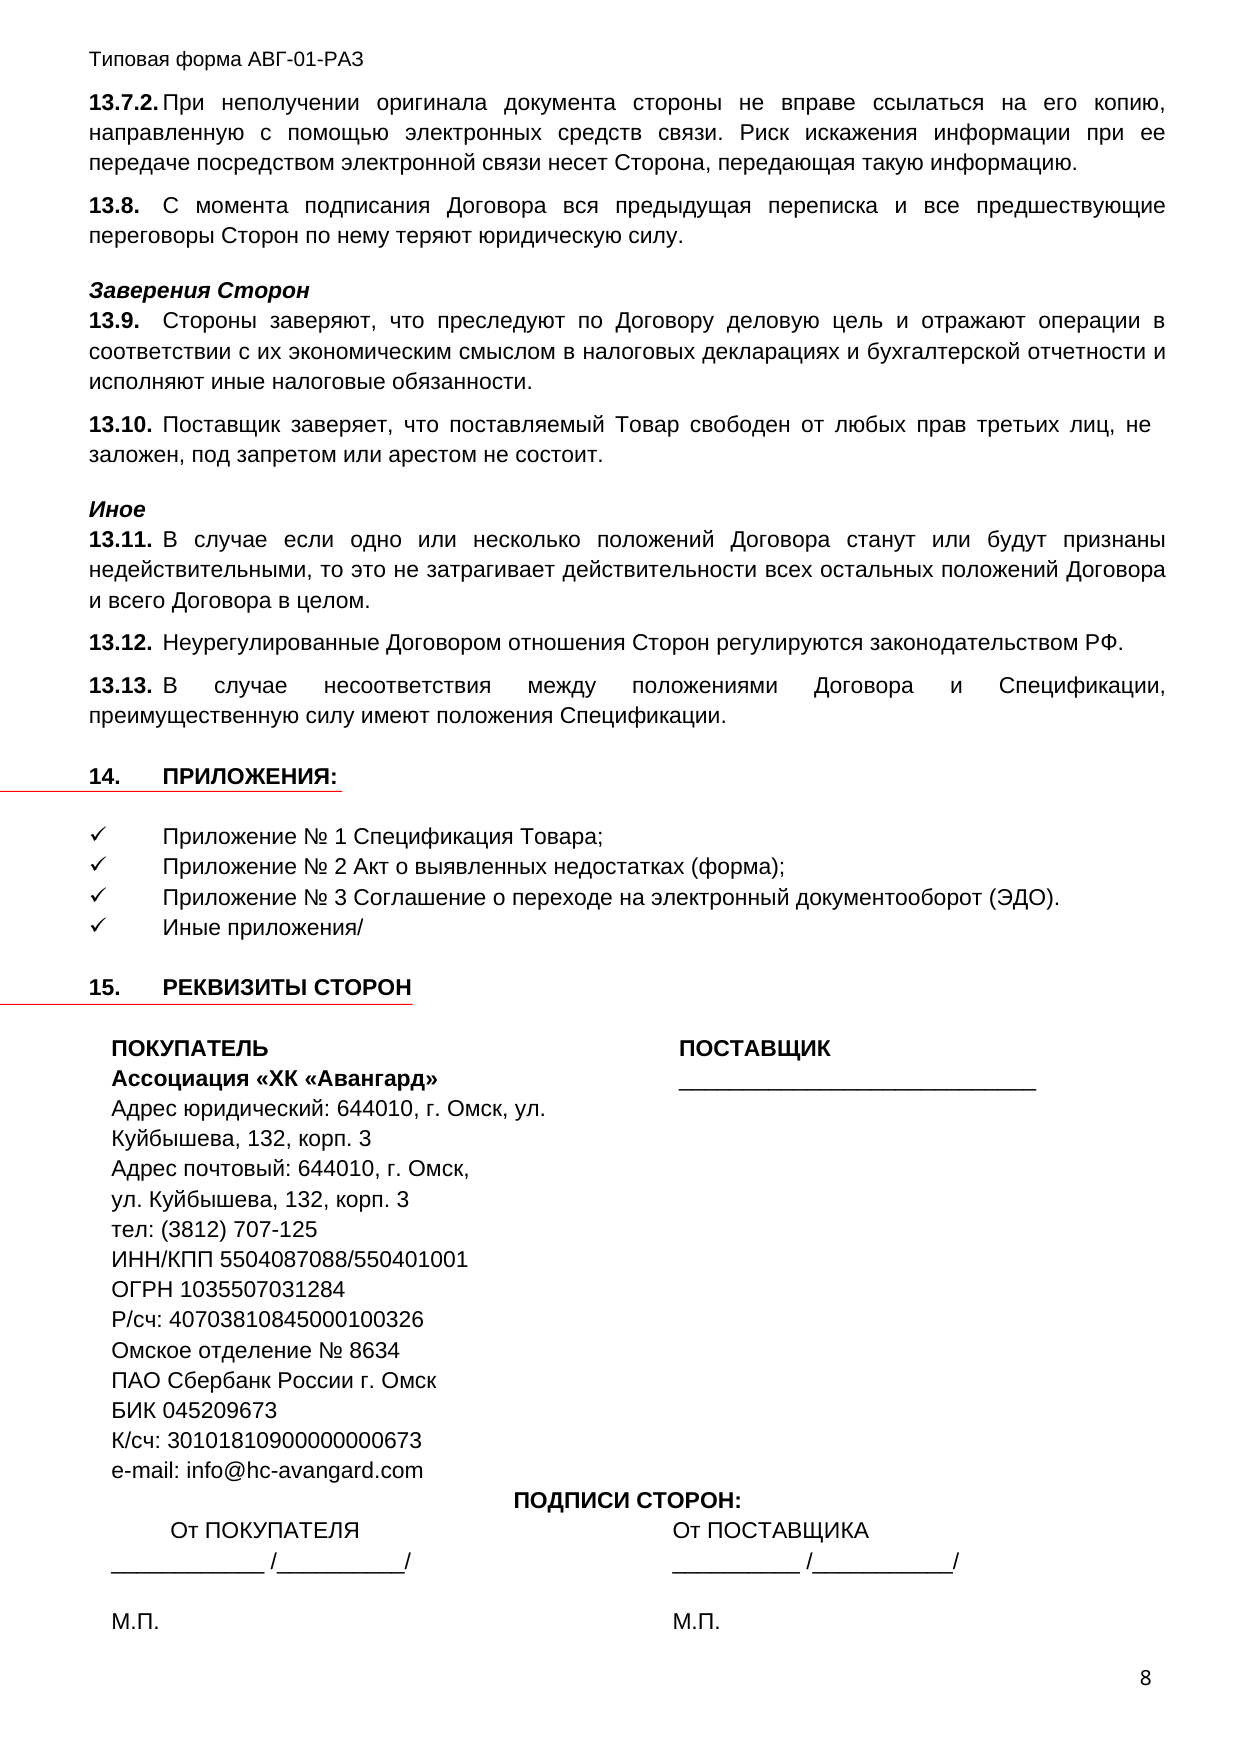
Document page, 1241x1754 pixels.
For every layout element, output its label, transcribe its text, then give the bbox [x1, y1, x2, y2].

list ПРИЛОЖЕНИЯ: [89, 763, 1166, 789]
list Приложение № 3 Соглашение о переходе на электронный документооборот (ЭДО). [89, 883, 1166, 910]
table_header ПОКУПАТЕЛЬ Ассоциация «ХК «Авангард» Адрес юридический: 644010, г. Омск, ул. Куйбышева, 132, корп. 3 Адрес почтовый: 644010, г. Омск, ул. Куйбышева, 132, корп. 3 тел: (3812) 707-125 ИНН/КПП 5504087088/550401001 ОГРН 1035507031284 Р/сч: 40703810845000100326 Омское отделение № 8634 ПАО Сбербанк России г. Омск БИК 045209673 К/сч: 30101810900000000673 e-mail: info@hc-avangard.com [100, 1035, 602, 1487]
list Поставщик заверяет, что поставляемый Товар свободен от любых прав третьих лиц, не заложен, под запретом или арестом не состоит. [89, 411, 1152, 467]
list С момента подписания Договора вся предыдущая переписка и все предшествующие переговоры Сторон по нему теряют юридическую силу. [89, 192, 1166, 248]
text ПОДПИСИ СТОРОН: [89, 1487, 1166, 1514]
list Неурегулированные Договором отношения Сторон регулируются законодательством РФ. [89, 629, 1166, 656]
list Стороны заверяют, что преследуют по Договору деловую цель и отражают операции в соответствии с их экономическим смыслом в налоговых декларациях и бухгалтерской отчетности и исполняют иные налоговые обязанности. [89, 307, 1166, 394]
text Заверения Сторон [89, 277, 1166, 303]
table_header От ПОКУПАТЕЛЯ ____________ /__________/ М.П. [100, 1518, 602, 1638]
list Приложение № 2 Акт о выявленных недостатках (форма); [89, 853, 1166, 879]
table_header ПОСТАВЩИК ____________________________ [602, 1035, 1104, 1487]
list В случае если одно или несколько положений Договора станут или будут признаны недействительными, то это не затрагивает действительности всех остальных положений Договора и всего Договора в целом. [89, 526, 1166, 613]
table_header От ПОСТАВЩИКА __________ /___________/ М.П. [602, 1518, 1104, 1638]
list В случае несоответствия между положениями Договора и Спецификации, преимущественную силу имеют положения Спецификации. [89, 672, 1166, 728]
list РЕКВИЗИТЫ СТОРОН [89, 974, 1166, 1000]
list Иные приложения/ [89, 914, 1166, 940]
list Приложение № 1 Спецификация Товара; [89, 823, 1166, 849]
list При неполучении оригинала документа стороны не вправе ссылаться на его копию, направленную с помощью электронных средств связи. Риск искажения информации при ее передаче посредством электронной связи несет Сторона, передающая такую информацию. [89, 89, 1166, 175]
text Иное [89, 496, 1166, 522]
